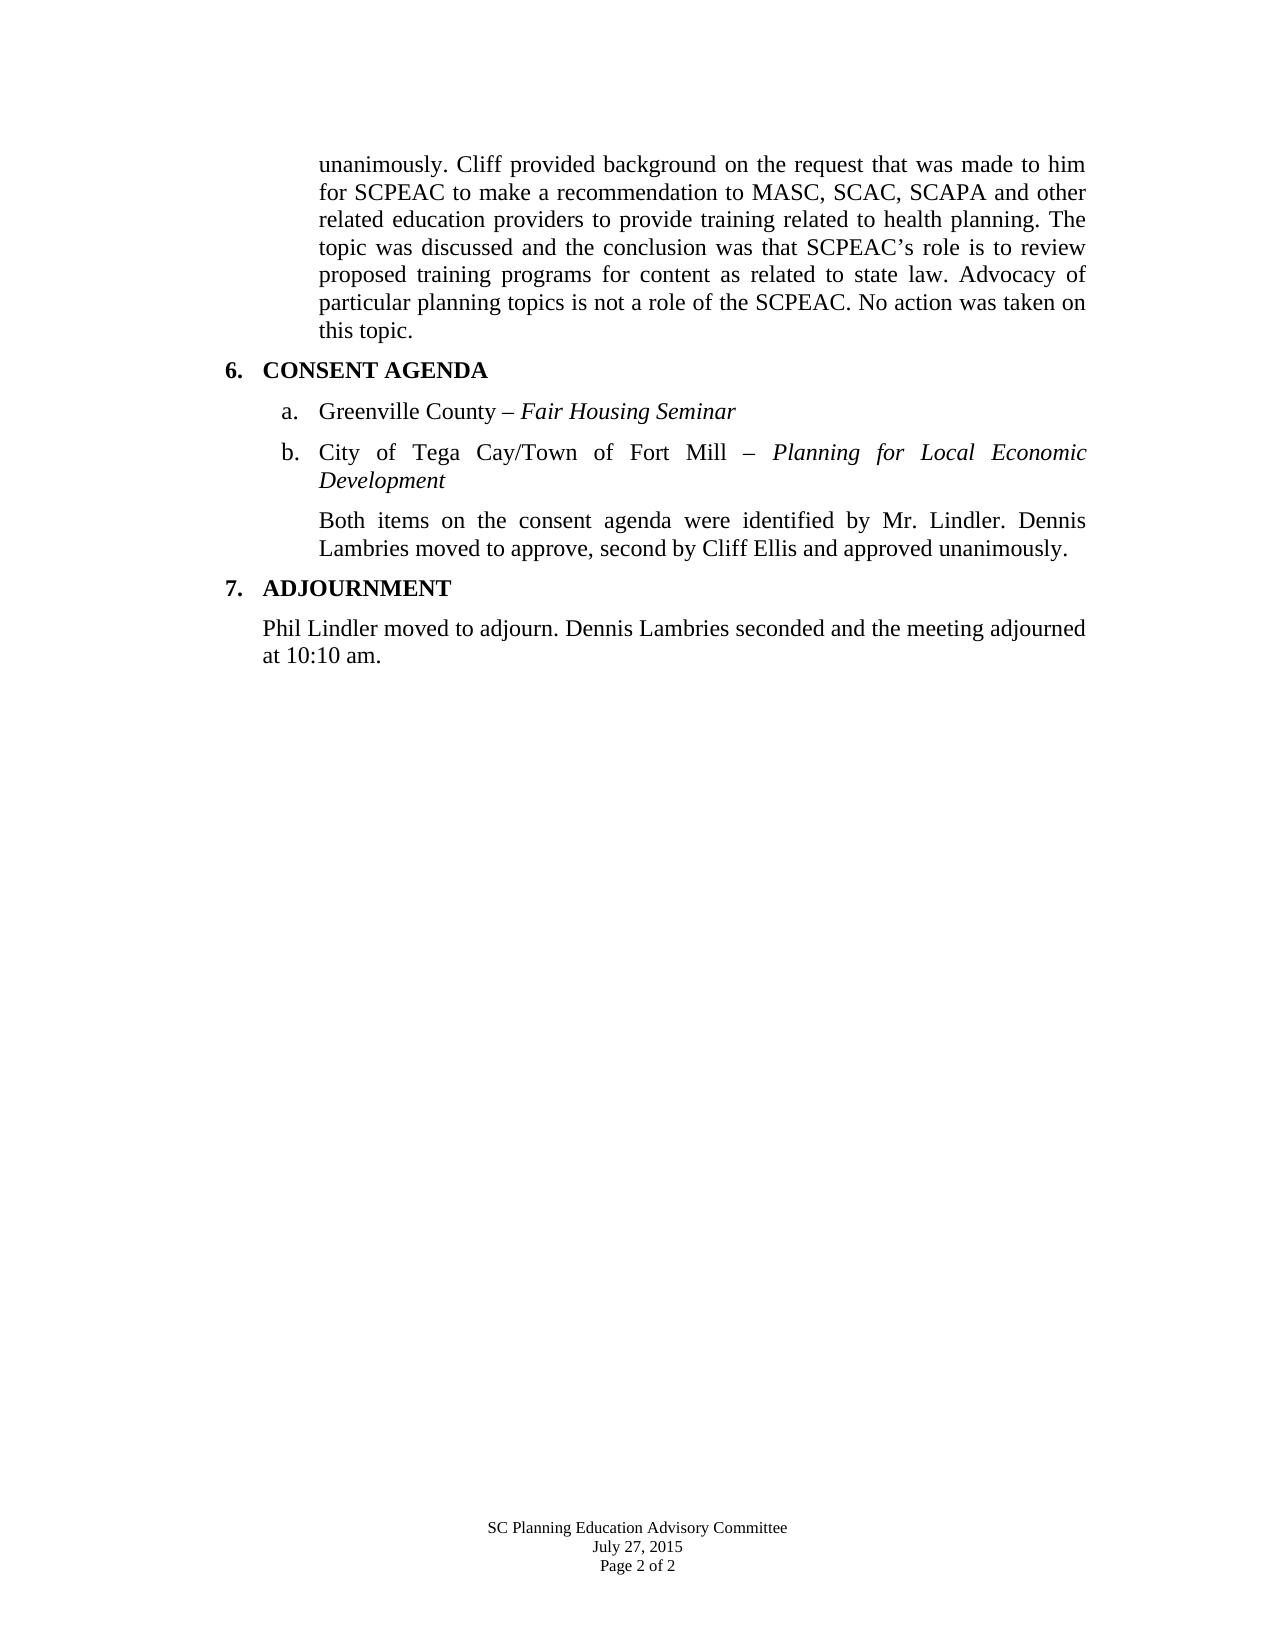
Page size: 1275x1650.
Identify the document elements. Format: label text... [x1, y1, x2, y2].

text Phil Lindler moved to adjourn. Dennis Lambries seconded and the meeting adjourned at 10:10 am. [262, 614, 1087, 669]
list ADJOURNMENT [225, 574, 1087, 601]
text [319, 150, 1087, 343]
list City of Tega Cay/Town of Fort Mill – Planning for Local Economic Development [281, 437, 1087, 493]
list Greenville County – Fair Housing Seminar [281, 396, 1087, 424]
text Both items on the consent agenda were identified by Mr. Lindler. Dennis Lambries moved to approve, second by Cliff Ellis and approved unanimously. [319, 506, 1087, 561]
list CONSENT AGENDA [225, 356, 1087, 383]
